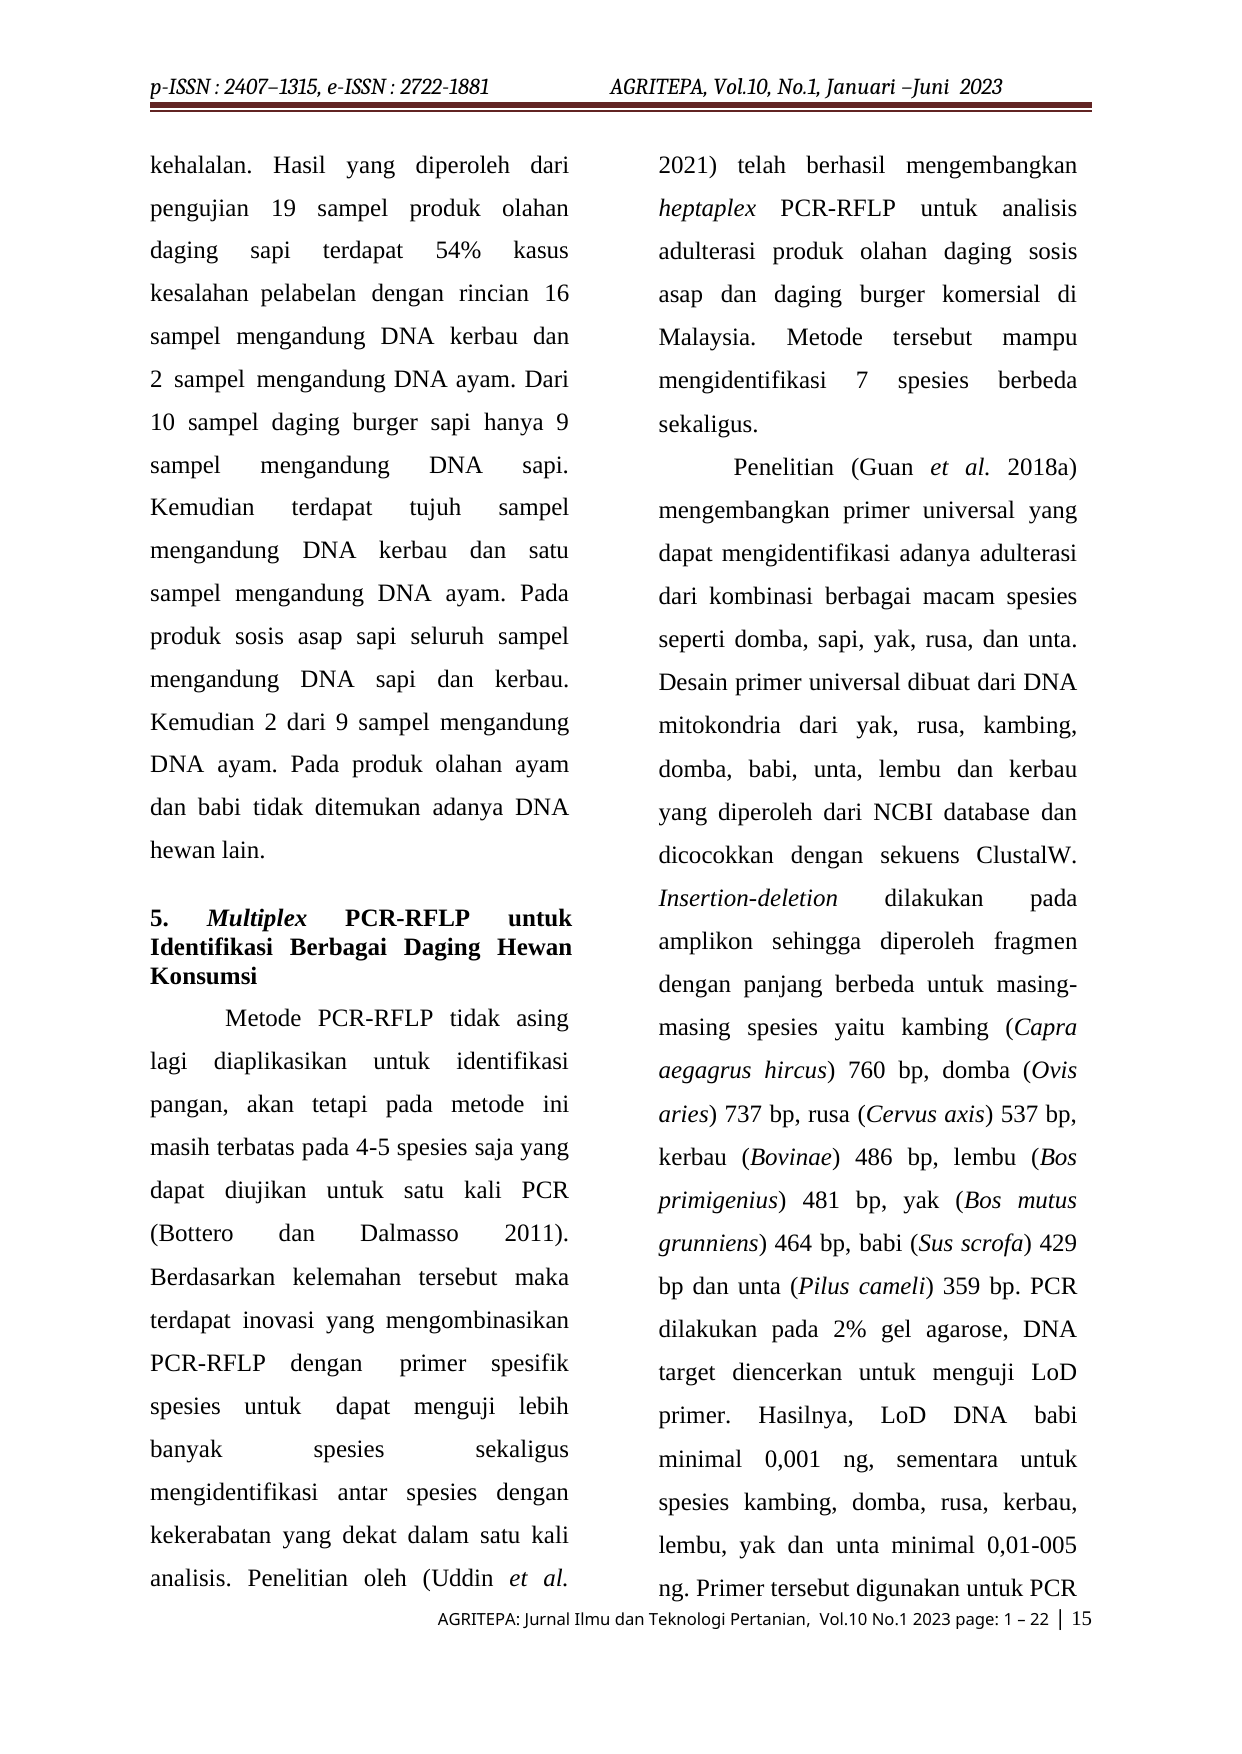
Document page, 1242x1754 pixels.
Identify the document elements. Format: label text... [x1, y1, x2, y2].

text 5. Multiplex PCR-RFLP untuk Identifikasi Berbagai Daging Hewan Konsumsi [150, 903, 572, 989]
text Metode PCR-RFLP tidak asing lagi diaplikasikan untuk identifikasi pangan, akan tetapi pada metode ini masih terbatas pada 4-5 spesies saja yang dapat diujikan untuk satu kali PCR (Bottero dan Dalmasso 2011). Berdasarkan kelemahan tersebut maka terdapat inovasi yang mengombinasikan PCR-RFLP dengan primer spesifik spesies untuk dapat menguji lebih banyak spesies sekaligus mengidentifikasi antar spesies dengan kekerabatan yang dekat dalam satu kali analisis. Penelitian oleh (Uddin et al. 2021) telah berhasil mengembangkan heptaplex PCR-RFLP untuk analisis adulterasi produk olahan daging sosis asap dan daging burger komersial di Malaysia. Metode tersebut mampu mengidentifikasi 7 spesies berbeda sekaligus. [150, 1003, 569, 1592]
text Metode PCR-RFLP tidak asing lagi diaplikasikan untuk identifikasi pangan, akan tetapi pada metode ini masih terbatas pada 4-5 spesies saja yang dapat diujikan untuk satu kali PCR (Bottero dan Dalmasso 2011). Berdasarkan kelemahan tersebut maka terdapat inovasi yang mengombinasikan PCR-RFLP dengan primer spesifik spesies untuk dapat menguji lebih banyak spesies sekaligus mengidentifikasi antar spesies dengan kekerabatan yang dekat dalam satu kali analisis. Penelitian oleh (Uddin et al. 2021) telah berhasil mengembangkan heptaplex PCR-RFLP untuk analisis adulterasi produk olahan daging sosis asap dan daging burger komersial di Malaysia. Metode tersebut mampu mengidentifikasi 7 spesies berbeda sekaligus. [658, 150, 1077, 437]
